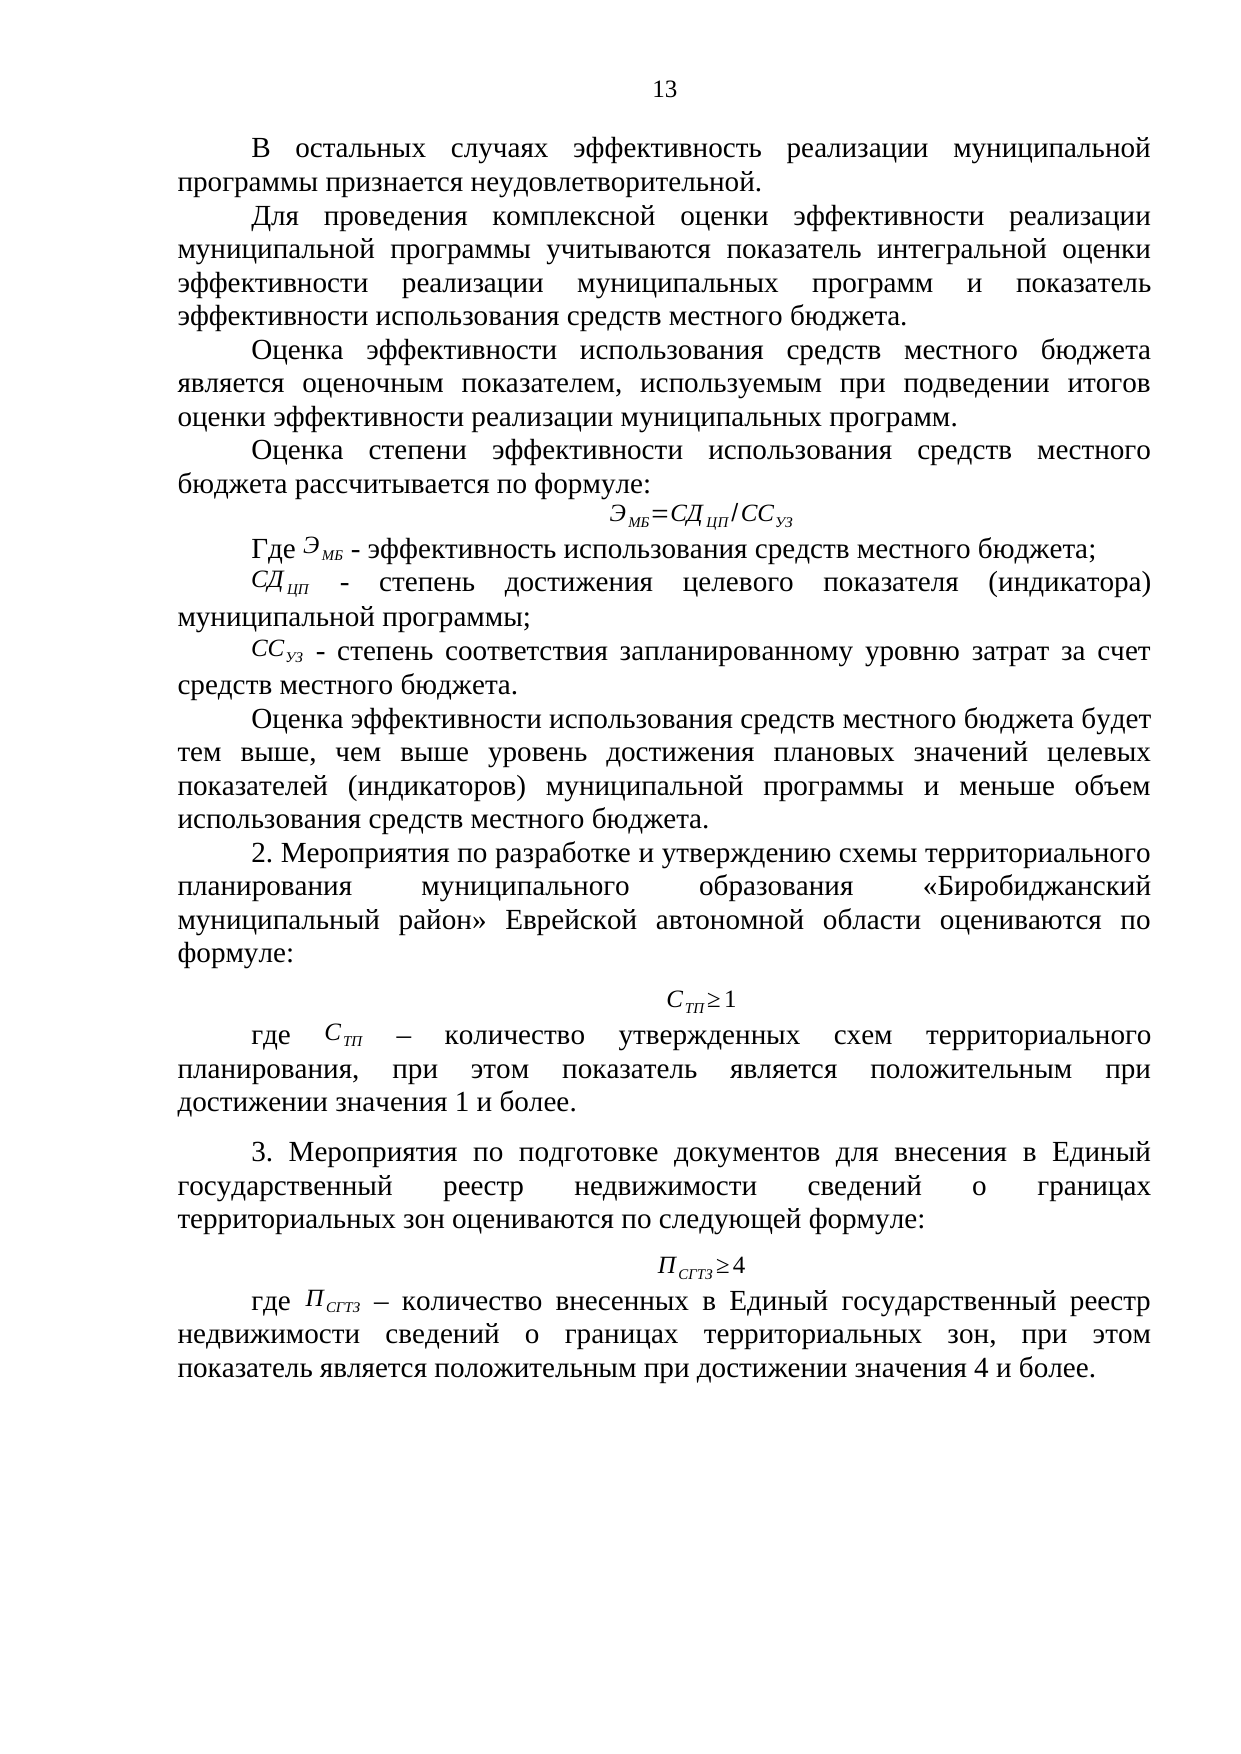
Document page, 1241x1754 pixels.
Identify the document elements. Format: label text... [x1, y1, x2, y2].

text где – количество внесенных в Единый государственный реестр недвижимости сведений о границах территориальных зон, при этом показатель является положительным при достижении значения 4 и более. [177, 1283, 1152, 1384]
text - степень достижения целевого показателя (индикатора) муниципальной программы; [177, 564, 1152, 633]
text - степень соответствия запланированному уровню затрат за счет средств местного бюджета. [177, 633, 1152, 701]
text Оценка эффективности использования средств местного бюджета будет тем выше, чем выше уровень достижения плановых значений целевых показателей (индикаторов) муниципальной программы и меньше объем использования средств местного бюджета. [177, 701, 1152, 835]
text Оценка эффективности использования средств местного бюджета является оценочным показателем, используемым при подведении итогов оценки эффективности реализации муниципальных программ. [177, 332, 1152, 432]
text Оценка степени эффективности использования средств местного бюджета рассчитывается по формуле: [177, 432, 1152, 499]
text 3. Мероприятия по подготовке документов для внесения в Единый государственный реестр недвижимости сведений о границах территориальных зон оцениваются по следующей формуле: [177, 1134, 1152, 1235]
text Где - эффективность использования средств местного бюджета; [177, 531, 1152, 564]
text где – количество утвержденных схем территориального планирования, при этом показатель является положительным при достижении значения 1 и более. [177, 1017, 1152, 1118]
text В остальных случаях эффективность реализации муниципальной программы признается неудовлетворительной. [177, 131, 1152, 198]
text Для проведения комплексной оценки эффективности реализации муниципальной программы учитываются показатель интегральной оценки эффективности реализации муниципальных программ и показатель эффективности использования средств местного бюджета. [177, 198, 1152, 332]
text 2. Мероприятия по разработке и утверждению схемы территориального планирования муниципального образования «Биробиджанский муниципальный район» Еврейской автономной области оцениваются по формуле: [177, 835, 1152, 969]
